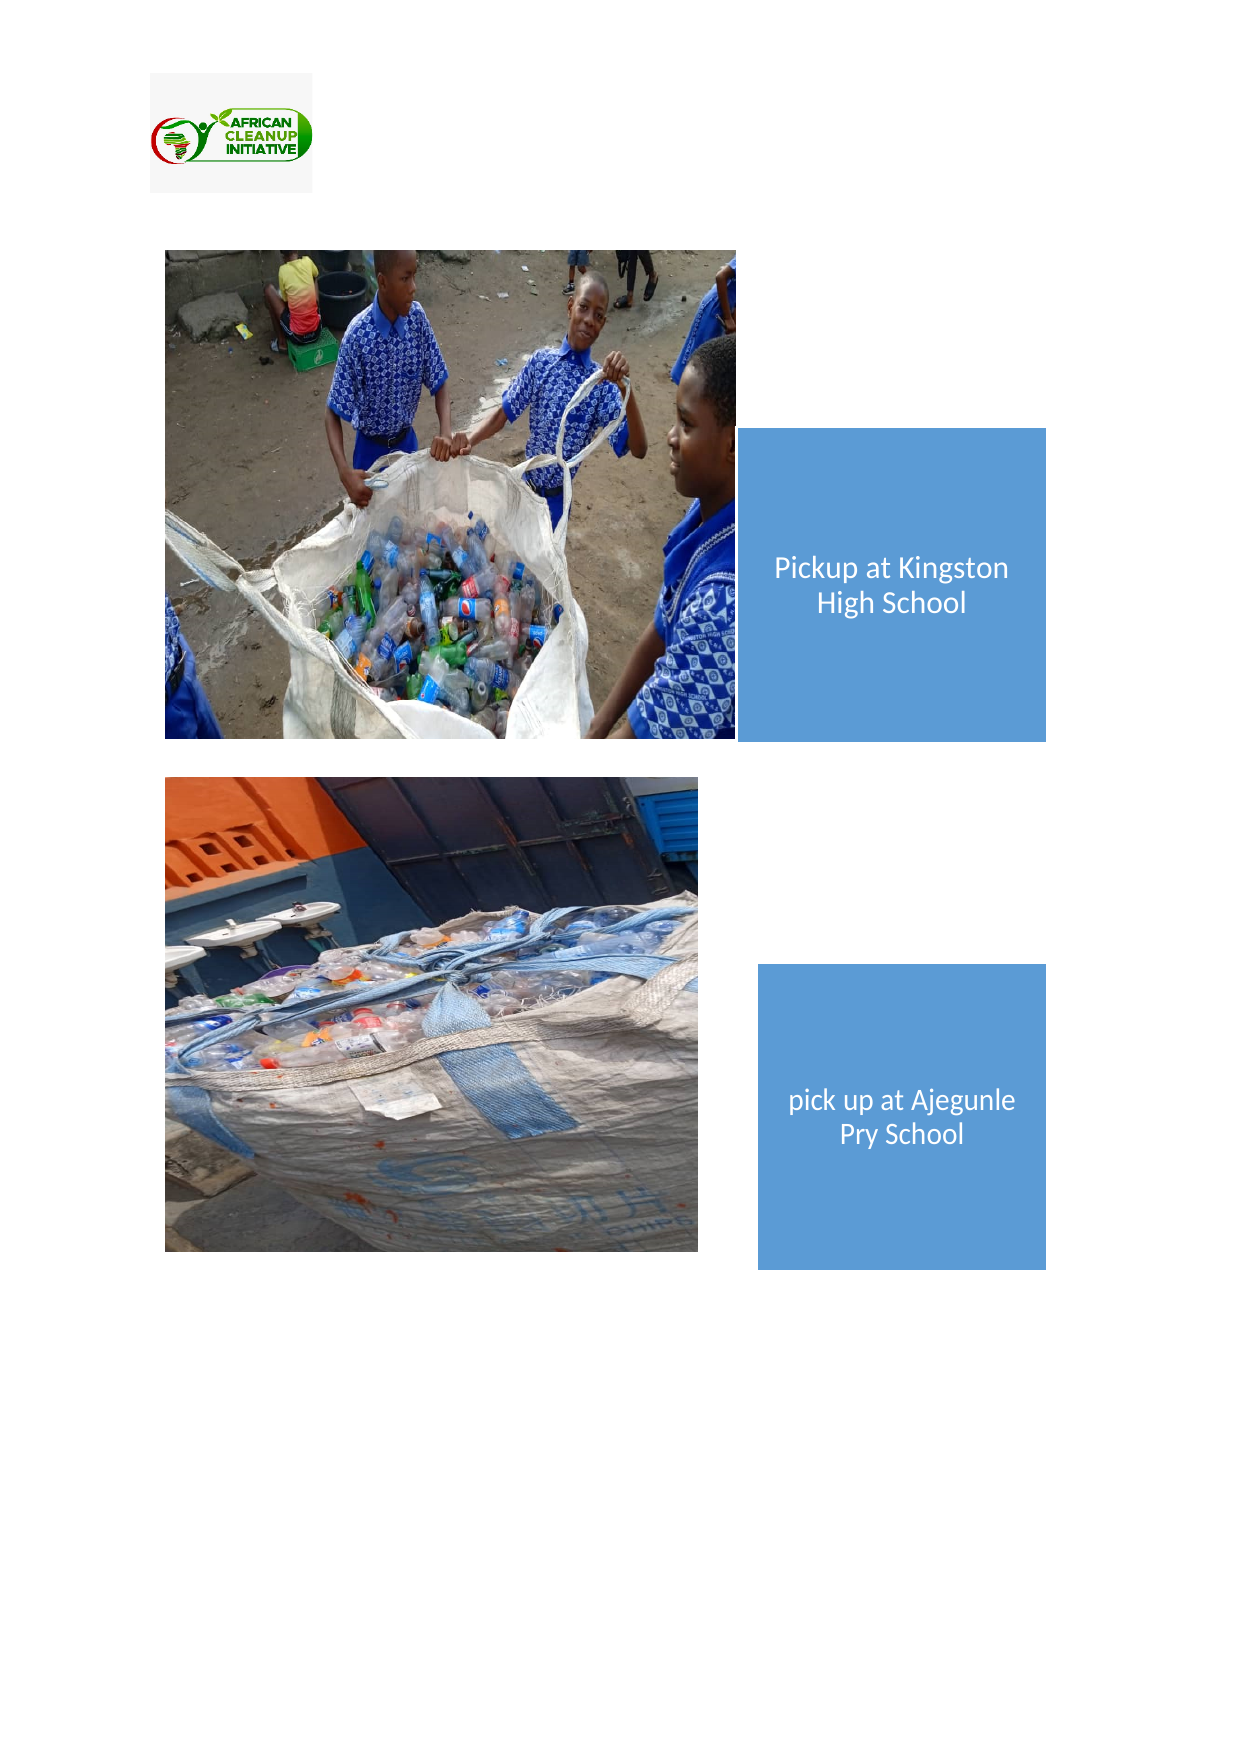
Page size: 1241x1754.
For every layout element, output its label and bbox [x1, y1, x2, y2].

picture [165, 250, 736, 739]
picture [150, 73, 313, 193]
picture [165, 777, 698, 1252]
